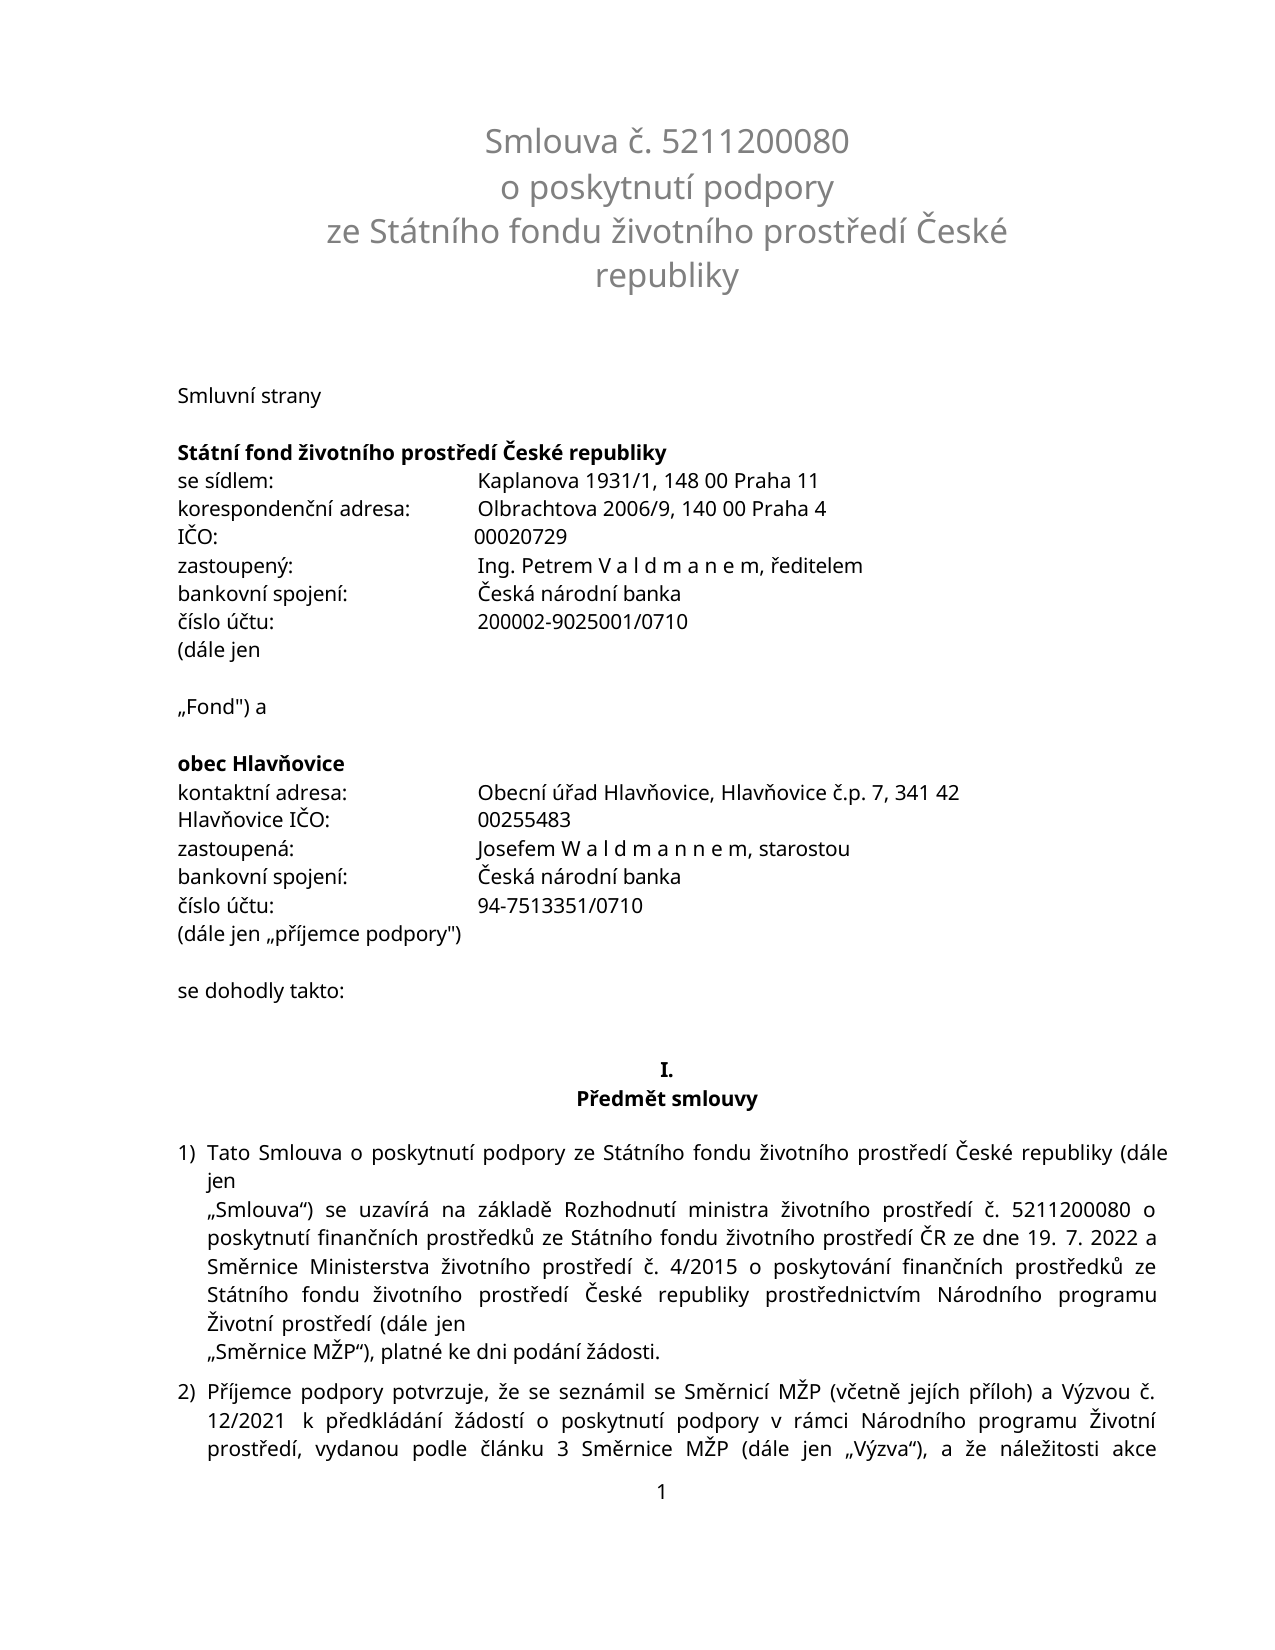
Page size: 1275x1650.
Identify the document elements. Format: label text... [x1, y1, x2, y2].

text „Směrnice MŽP“), platné ke dni podání žádosti. [207, 1337, 1169, 1365]
text „Smlouva“) se uzavírá na základě Rozhodnutí ministra životního prostředí č. 5211200080 o poskytnutí finančních prostředků ze Státního fondu životního prostředí ČR ze dne 19. 7. 2022 a Směrnice Ministerstva životního prostředí č. 4/2015 o poskytování finančních prostředků ze Státního fondu životního prostředí České republiky prostřednictvím Národního programu Životní prostředí (dále jen [207, 1195, 1157, 1337]
text číslo účtu: 94-7513351/0710 [177, 891, 1169, 919]
text korespondenční adresa: Olbrachtova 2006/9, 140 00 Praha 4 [177, 494, 1169, 522]
text ze Státního fondu životního prostředí České republiky [276, 208, 1058, 296]
subtitle Předmět smlouvy [276, 1084, 1058, 1112]
text zastoupená: Josefem W a l d m a n n e m, starostou [177, 834, 1169, 862]
text Smlouva č. 5211200080 [276, 118, 1059, 163]
text (dále jen „příjemce podpory") [177, 919, 1169, 948]
text IČO: 00020729 [177, 522, 1169, 551]
text bankovní spojení: Česká národní banka [177, 579, 1169, 608]
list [177, 1377, 1157, 1463]
text se dohodly takto: [177, 976, 1169, 1004]
list Tato Smlouva o poskytnutí podpory ze Státního fondu životního prostředí České republiky (dále jen [177, 1138, 1169, 1195]
text zastoupený: Ing. Petrem V a l d m a n e m, ředitelem [177, 551, 1169, 579]
text o poskytnutí podpory [276, 164, 1058, 208]
text se sídlem: Kaplanova 1931/1, 148 00 Praha 11 [177, 466, 1169, 494]
text číslo účtu: 200002-9025001/0710 [177, 608, 1169, 635]
subtitle obec Hlavňovice [177, 749, 1169, 778]
text Smluvní strany [177, 382, 1169, 410]
text kontaktní adresa: Obecní úřad Hlavňovice, Hlavňovice č.p. 7, 341 42 Hlavňovice IČO: 00255483 [177, 778, 1038, 833]
subtitle I. [276, 1056, 1059, 1084]
subtitle Státní fond životního prostředí České republiky [177, 438, 1169, 466]
text bankovní spojení: Česká národní banka [177, 862, 1169, 891]
text (dále jen „Fond") a [177, 635, 335, 721]
